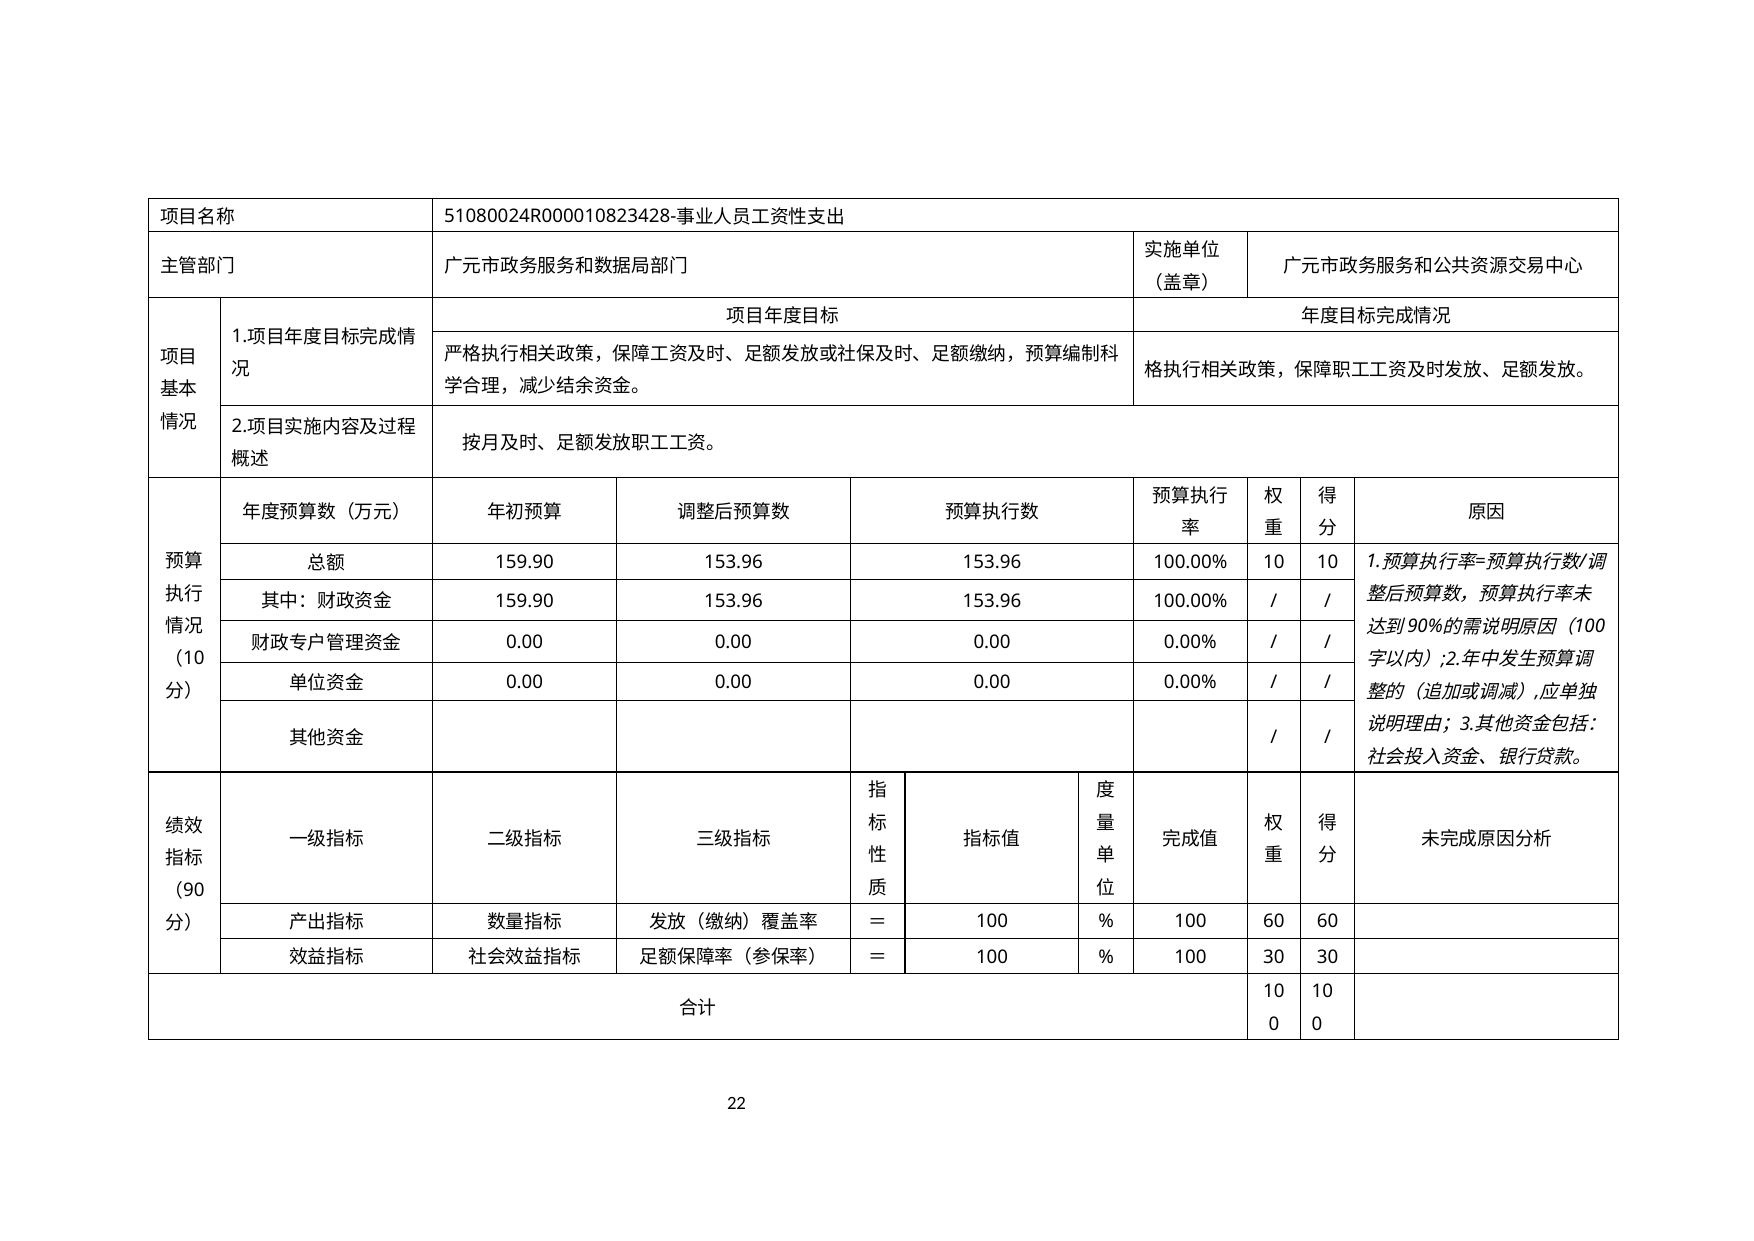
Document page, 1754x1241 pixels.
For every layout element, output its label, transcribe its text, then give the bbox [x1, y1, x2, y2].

table_cell 153.96 [851, 580, 1133, 619]
table_cell 100 [1134, 939, 1247, 973]
table_cell / [1301, 663, 1354, 699]
table_cell 0.00 [433, 621, 616, 662]
table_cell / [1301, 580, 1354, 619]
table_cell 0.00% [1134, 663, 1247, 699]
table_cell 主管部门 [149, 232, 432, 297]
table_cell 51080024R000010823428-事业人员工资性支出 [433, 199, 1618, 231]
table_cell 得分 [1301, 478, 1354, 543]
table_cell 100 [1301, 974, 1354, 1039]
table_cell 发放（缴纳）覆盖率 [617, 904, 850, 938]
table_cell 153.96 [617, 544, 850, 579]
table_cell 100 [1134, 904, 1247, 938]
table_cell 2.项目实施内容及过程概述 [221, 406, 432, 477]
table_cell 总额 [221, 544, 432, 579]
table_cell 权重 [1248, 478, 1300, 543]
table_cell 100 [1248, 974, 1300, 1039]
table_cell 0.00 [433, 663, 616, 699]
table_cell 0.00% [1134, 621, 1247, 662]
table_cell 年度目标完成情况 [1134, 298, 1618, 331]
table_cell / [1248, 621, 1300, 662]
table_cell / [1248, 663, 1300, 699]
table_cell [617, 701, 850, 771]
table_cell 一级指标 [221, 773, 432, 902]
table_cell 100 [906, 939, 1078, 973]
table_cell 预算执行数 [851, 478, 1133, 543]
table_cell 30 [1301, 939, 1354, 973]
table_cell [1355, 939, 1618, 973]
table_cell 严格执行相关政策，保障工资及时、足额发放或社保及时、足额缴纳，预算编制科学合理，减少结余资金。 [433, 332, 1133, 404]
table_cell 实施单位 （盖章） [1134, 232, 1247, 297]
table_cell 10 [1248, 544, 1300, 579]
table_cell 按月及时、足额发放职工工资。 [433, 406, 1618, 477]
table_cell % [1079, 904, 1133, 938]
table_cell 100 [906, 904, 1078, 938]
table_cell 30 [1248, 939, 1300, 973]
table_cell [1355, 974, 1618, 1039]
table_cell 1.预算执行率=预算执行数/调整后预算数，预算执行率未达到90%的需说明原因（100字以内）;2.年中发生预算调整的（追加或调减）,应单独说明理由；3.其他资金包括：社会投入资金、银行贷款。 [1355, 544, 1618, 771]
table_cell 年度预算数（万元） [221, 478, 432, 543]
table_cell 153.96 [617, 580, 850, 619]
table_cell 项目名称 [149, 199, 432, 231]
table_cell 数量指标 [433, 904, 616, 938]
table_cell 社会效益指标 [433, 939, 616, 973]
table_cell 100.00% [1134, 544, 1247, 579]
table_cell 广元市政务服务和数据局部门 [433, 232, 1133, 297]
table_cell 单位资金 [221, 663, 432, 699]
table_cell % [1079, 939, 1133, 973]
table_cell ＝ [851, 904, 904, 938]
table_cell 0.00 [617, 663, 850, 699]
table_cell 二级指标 [433, 773, 616, 902]
table_cell 1.项目年度目标完成情况 [221, 298, 432, 404]
table_cell [1355, 904, 1618, 938]
table_cell 三级指标 [617, 773, 850, 902]
table_cell 预算执行率 [1134, 478, 1247, 543]
table_cell 指标值 [906, 773, 1078, 902]
table_cell 0.00 [617, 621, 850, 662]
table_cell 财政专户管理资金 [221, 621, 432, 662]
table_cell 159.90 [433, 580, 616, 619]
table_cell 格执行相关政策，保障职工工资及时发放、足额发放。 [1134, 332, 1618, 404]
table_cell 效益指标 [221, 939, 432, 973]
table_cell 绩效指标（90分） [149, 773, 220, 973]
table_cell 60 [1301, 904, 1354, 938]
table_cell 0.00 [851, 663, 1133, 699]
table_cell 权重 [1248, 773, 1300, 902]
table_cell 其中：财政资金 [221, 580, 432, 619]
table_cell [851, 701, 1133, 771]
table_cell 159.90 [433, 544, 616, 579]
table_cell 项目年度目标 [433, 298, 1133, 331]
table_cell 其他资金 [221, 701, 432, 771]
table_cell 产出指标 [221, 904, 432, 938]
table_cell 度量单位 [1079, 773, 1133, 902]
table_cell / [1248, 580, 1300, 619]
table_cell [433, 701, 616, 771]
table_cell 预算执行情况（10分） [149, 478, 220, 771]
table_cell / [1301, 701, 1354, 771]
table_cell 足额保障率（参保率） [617, 939, 850, 973]
table_cell 调整后预算数 [617, 478, 850, 543]
table_cell / [1301, 621, 1354, 662]
table_cell 60 [1248, 904, 1300, 938]
table_cell 原因 [1355, 478, 1618, 543]
table_cell 合计 [149, 974, 1247, 1039]
table_cell 广元市政务服务和公共资源交易中心 [1248, 232, 1618, 297]
table_cell [1134, 701, 1247, 771]
table_cell 0.00 [851, 621, 1133, 662]
table_cell 完成值 [1134, 773, 1247, 902]
table_cell 年初预算 [433, 478, 616, 543]
table_cell / [1248, 701, 1300, 771]
table_cell 指标性质 [851, 773, 904, 902]
table_cell 项目基本情况 [149, 298, 220, 477]
table_cell 153.96 [851, 544, 1133, 579]
table_cell 得分 [1301, 773, 1354, 902]
table_cell 未完成原因分析 [1355, 773, 1618, 902]
table_cell ＝ [851, 939, 904, 973]
table_cell 10 [1301, 544, 1354, 579]
table_cell 100.00% [1134, 580, 1247, 619]
